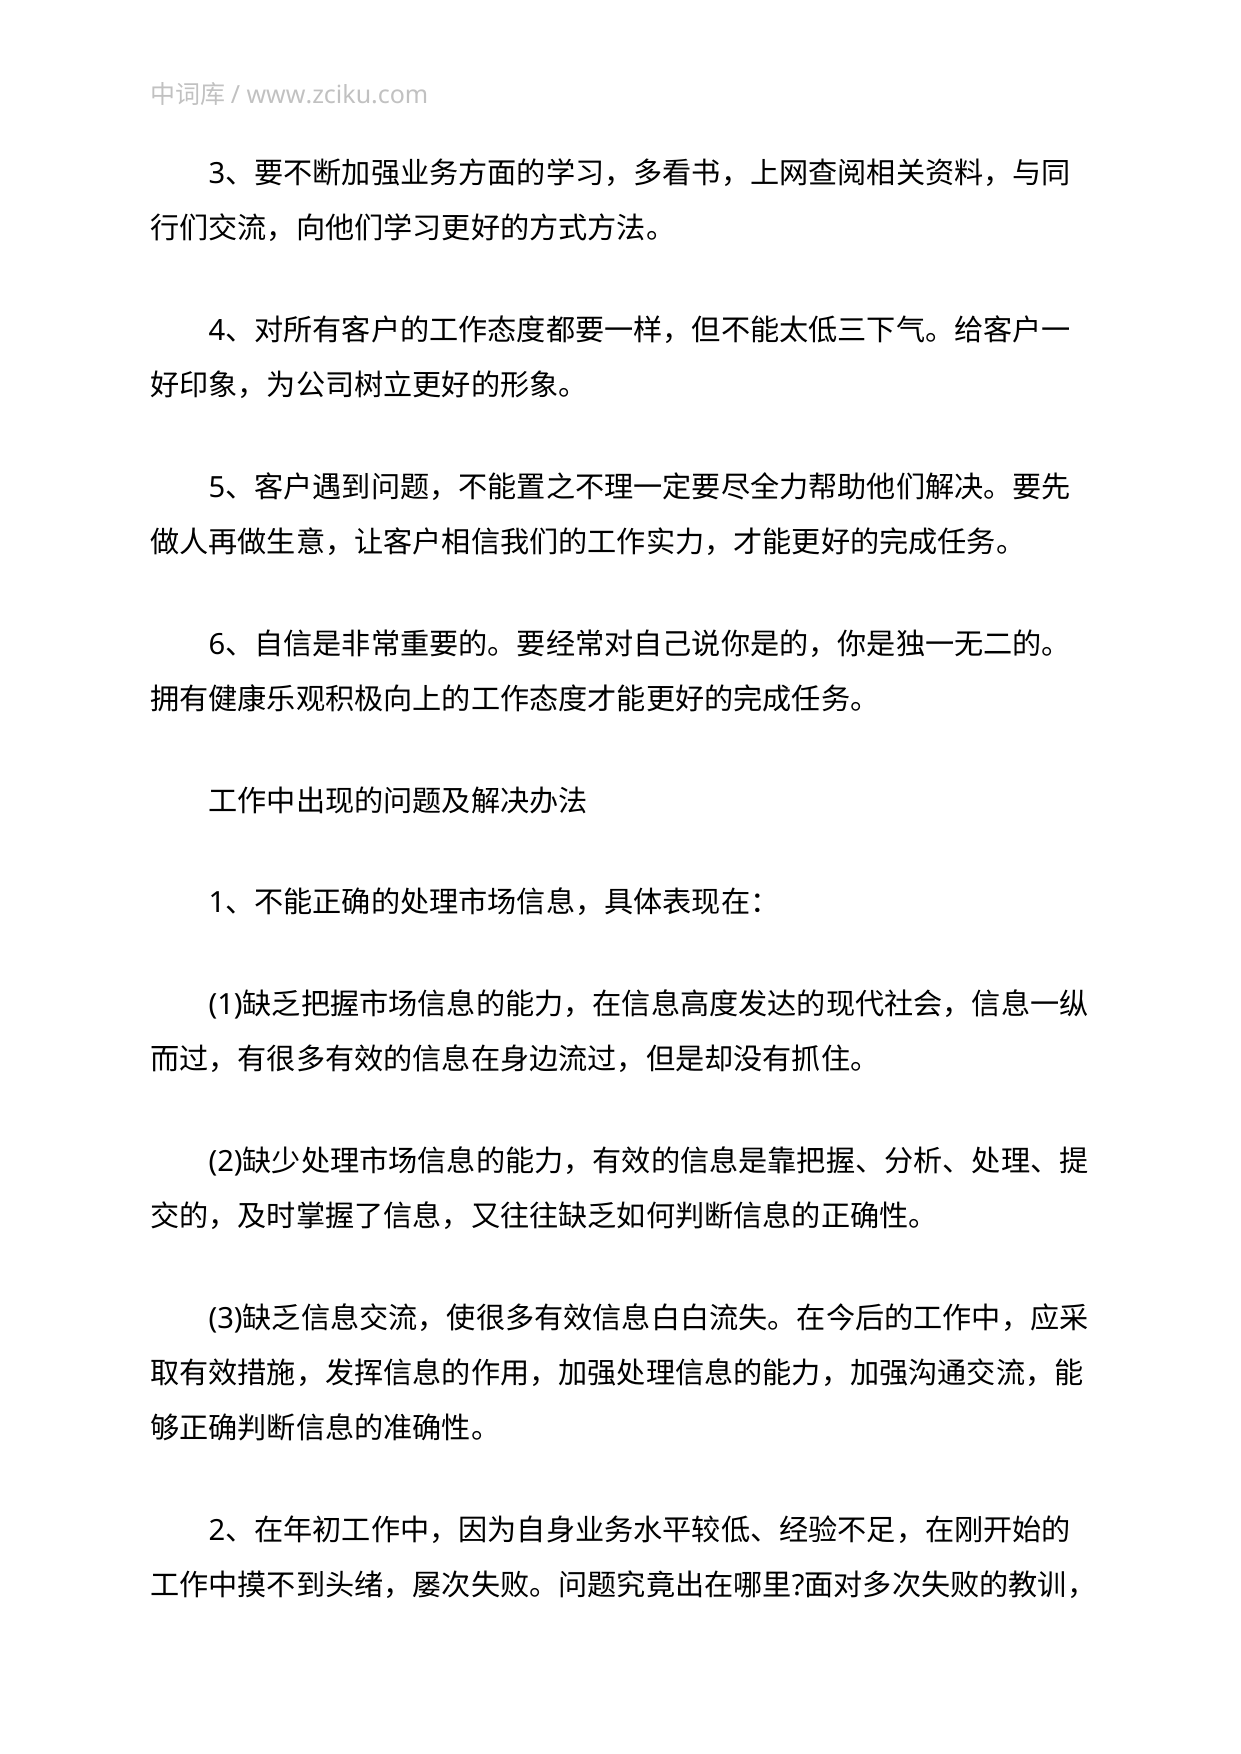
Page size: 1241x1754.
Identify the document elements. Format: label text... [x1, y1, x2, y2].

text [150, 1506, 1090, 1603]
text 1、不能正确的处理市场信息，具体表现在： [150, 879, 1090, 921]
text (1)缺乏把握市场信息的能力，在信息高度发达的现代社会，信息一纵而过，有很多有效的信息在身边流过，但是却没有抓住。 [150, 981, 1090, 1078]
text 4、对所有客户的工作态度都要一样，但不能太低三下气。给客户一好印象，为公司树立更好的形象。 [150, 307, 1090, 404]
text 3、要不断加强业务方面的学习，多看书，上网查阅相关资料，与同行们交流，向他们学习更好的方式方法。 [150, 150, 1090, 247]
text 6、自信是非常重要的。要经常对自己说你是的，你是独一无二的。拥有健康乐观积极向上的工作态度才能更好的完成任务。 [150, 620, 1090, 718]
text 5、客户遇到问题，不能置之不理一定要尽全力帮助他们解决。要先做人再做生意，让客户相信我们的工作实力，才能更好的完成任务。 [150, 463, 1090, 561]
text 工作中出现的问题及解决办法 [150, 777, 1090, 819]
text (3)缺乏信息交流，使很多有效信息白白流失。在今后的工作中，应采取有效措施，发挥信息的作用，加强处理信息的能力，加强沟通交流，能够正确判断信息的准确性。 [150, 1294, 1090, 1447]
text (2)缺少处理市场信息的能力，有效的信息是靠把握、分析、处理、提交的，及时掌握了信息，又往往缺乏如何判断信息的正确性。 [150, 1138, 1090, 1235]
